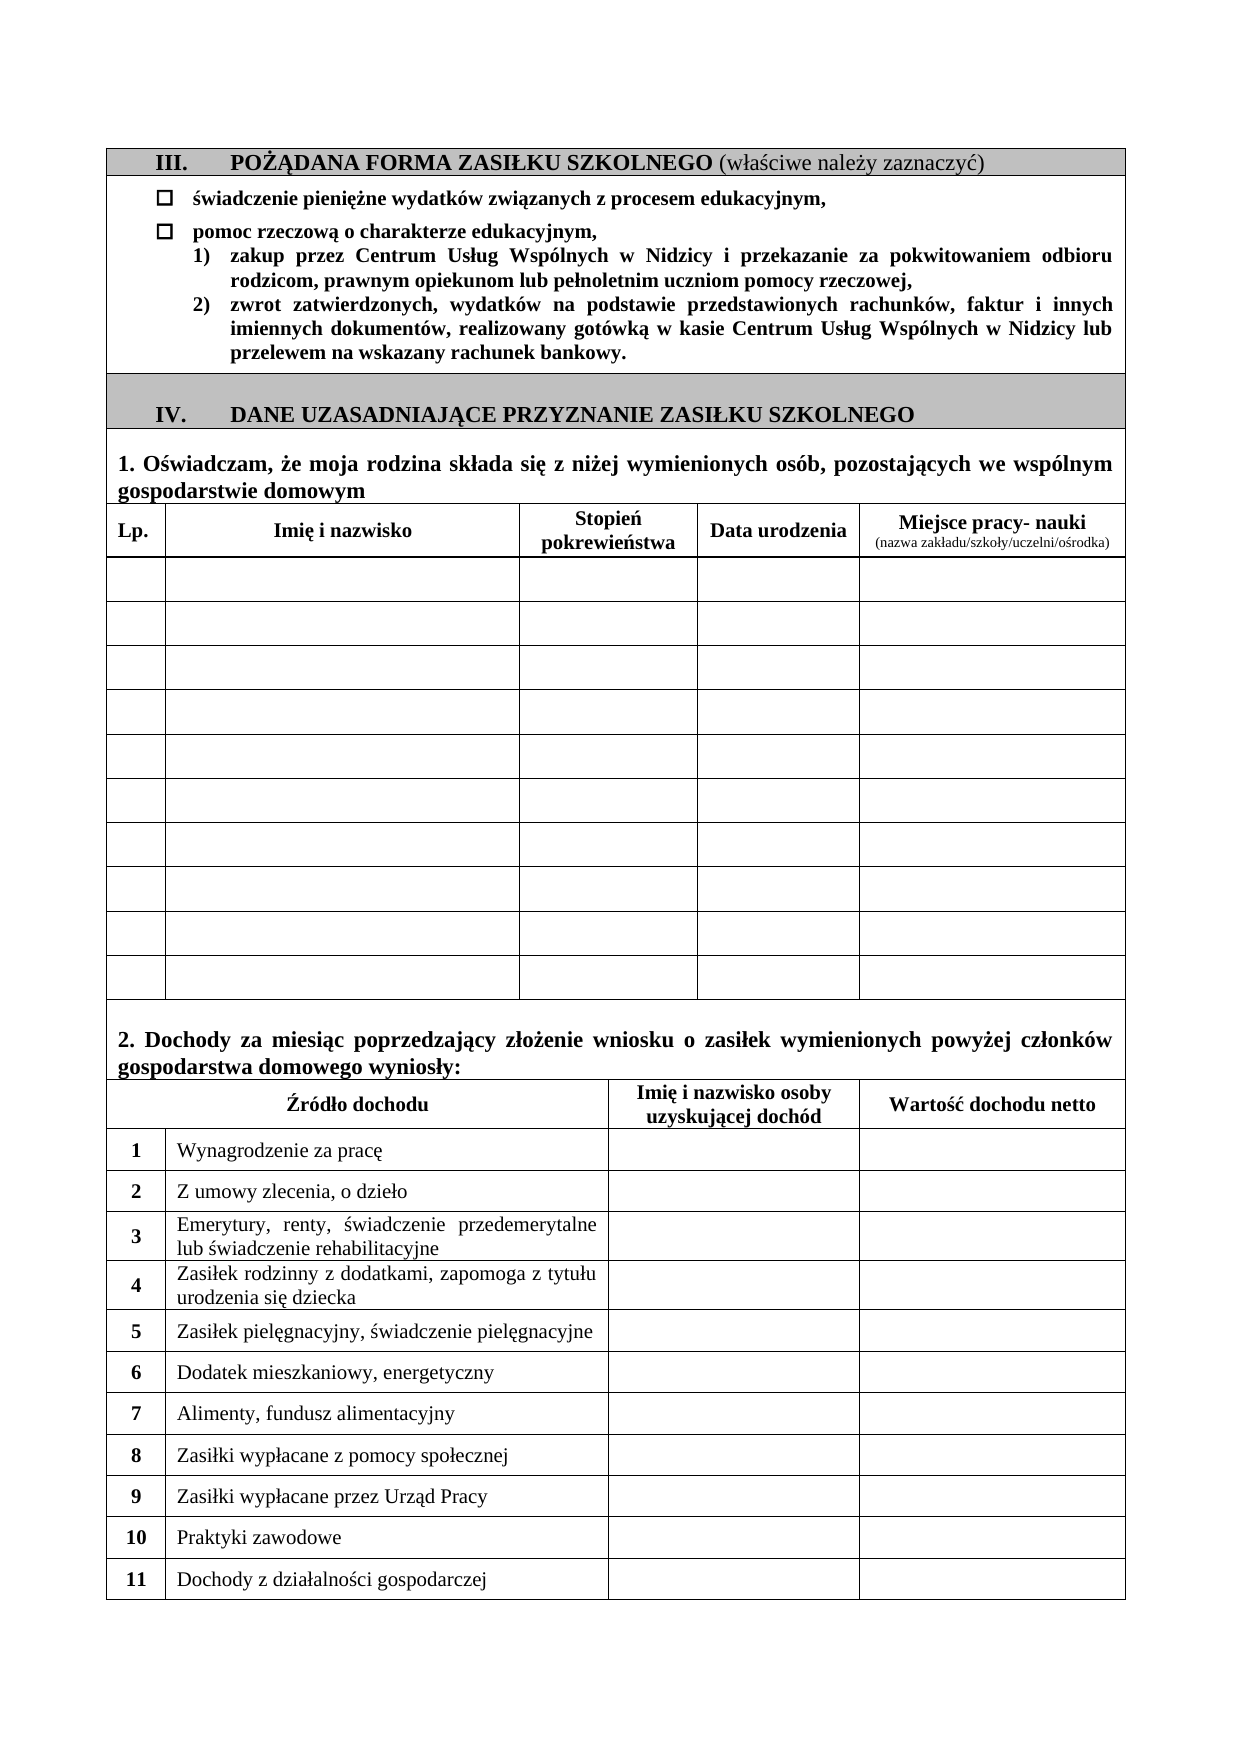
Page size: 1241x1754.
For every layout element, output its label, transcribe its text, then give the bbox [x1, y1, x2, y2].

table_cell 1. Oświadczam, że moja rodzina składa się z niżej wymienionych osób, pozostających we wspólnym gospodarstwie domowym [107, 429, 1125, 503]
table_cell [107, 690, 165, 733]
table_cell [860, 1129, 1125, 1170]
table_cell [698, 779, 859, 822]
table_cell 4 [107, 1261, 165, 1309]
table_cell [107, 912, 165, 955]
table_cell [520, 646, 697, 689]
table_cell [609, 1435, 859, 1475]
table_cell 6 [107, 1352, 165, 1392]
table_cell Zasiłek pielęgnacyjny, świadczenie pielęgnacyjne [166, 1310, 608, 1351]
table_cell Stopień pokrewieństwa [520, 504, 697, 556]
table_cell 9 [107, 1476, 165, 1516]
table_cell 2 [107, 1171, 165, 1211]
table_cell [520, 735, 697, 778]
table_cell [609, 1517, 859, 1557]
table_cell [860, 867, 1125, 911]
table_cell [860, 956, 1125, 999]
table_cell Dodatek mieszkaniowy, energetyczny [166, 1352, 608, 1392]
table_cell [609, 1171, 859, 1211]
table_cell [166, 823, 519, 866]
table_cell Emerytury, renty, świadczenie przedemerytalne lub świadczenie rehabilitacyjne [166, 1212, 608, 1260]
table_cell Miejsce pracy- nauki (nazwa zakładu/szkoły/uczelni/ośrodka) [860, 504, 1125, 556]
table_cell [166, 646, 519, 689]
table_cell [860, 1352, 1125, 1392]
table_cell [860, 912, 1125, 955]
table_cell [520, 690, 697, 733]
table_cell [860, 1261, 1125, 1309]
table_cell 11 [107, 1559, 165, 1599]
table_cell Zasiłki wypłacane z pomocy społecznej [166, 1435, 608, 1475]
table_cell [698, 735, 859, 778]
table_cell Data urodzenia [698, 504, 859, 556]
table_cell [609, 1261, 859, 1309]
table_cell [520, 602, 697, 645]
table_cell 1 [107, 1129, 165, 1170]
table_cell [609, 1129, 859, 1170]
table_cell [609, 1212, 859, 1260]
table_cell [609, 1476, 859, 1516]
table_cell świadczenie pieniężne wydatków związanych z procesem edukacyjnym, pomoc rzeczową o charakterze edukacyjnym, zakup przez Centrum Usług Wspólnych w Nidzicy i przekazanie za pokwitowaniem odbioru rodzicom, prawnym opiekunom lub pełnoletnim uczniom pomocy rzeczowej, zwrot zatwierdzonych, wydatków na podstawie przedstawionych rachunków, faktur i innych imiennych dokumentów, realizowany gotówką w kasie Centrum Usług Wspólnych w Nidzicy lub przelewem na wskazany rachunek bankowy. [107, 176, 1125, 373]
table_cell Wartość dochodu netto [860, 1080, 1125, 1128]
table_cell [166, 956, 519, 999]
table_cell [860, 558, 1125, 601]
table_cell [860, 1393, 1125, 1433]
table_cell [166, 602, 519, 645]
table_cell [520, 558, 697, 601]
table_cell [860, 735, 1125, 778]
table_cell [698, 690, 859, 733]
table_cell [860, 1171, 1125, 1211]
table_cell Wynagrodzenie za pracę [166, 1129, 608, 1170]
table_cell 3 [107, 1212, 165, 1260]
table_cell [860, 1476, 1125, 1516]
table_cell [107, 823, 165, 866]
table_cell 8 [107, 1435, 165, 1475]
table_cell [698, 646, 859, 689]
table_cell [860, 1559, 1125, 1599]
table_cell [166, 735, 519, 778]
table_cell [520, 956, 697, 999]
table_cell [166, 779, 519, 822]
table_cell [107, 867, 165, 911]
table_cell 10 [107, 1517, 165, 1557]
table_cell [107, 149, 1125, 175]
table_cell Zasiłek rodzinny z dodatkami, zapomoga z tytułu urodzenia się dziecka [166, 1261, 608, 1309]
table_cell Alimenty, fundusz alimentacyjny [166, 1393, 608, 1433]
table_cell [520, 912, 697, 955]
table_cell Dochody z działalności gospodarczej [166, 1559, 608, 1599]
table_cell [166, 690, 519, 733]
table_cell [698, 602, 859, 645]
table_cell [860, 646, 1125, 689]
table_cell [860, 1517, 1125, 1557]
table_cell [166, 867, 519, 911]
table_cell [609, 1559, 859, 1599]
table_cell 5 [107, 1310, 165, 1351]
table_cell [609, 1310, 859, 1351]
table_cell [520, 779, 697, 822]
table_cell [698, 956, 859, 999]
table_cell [107, 735, 165, 778]
table_cell [698, 558, 859, 601]
table_cell [860, 602, 1125, 645]
table_cell 7 [107, 1393, 165, 1433]
table_cell 2. Dochody za miesiąc poprzedzający złożenie wniosku o zasiłek wymienionych powyżej członków gospodarstwa domowego wyniosły: [107, 1000, 1125, 1079]
table_cell [860, 690, 1125, 733]
table_cell [107, 646, 165, 689]
table_cell Praktyki zawodowe [166, 1517, 608, 1557]
table_cell [107, 602, 165, 645]
table_cell Imię i nazwisko [166, 504, 519, 556]
table_cell [107, 956, 165, 999]
table_cell Z umowy zlecenia, o dzieło [166, 1171, 608, 1211]
table_cell [698, 823, 859, 866]
table_cell [609, 1393, 859, 1433]
table_cell Lp. [107, 504, 165, 556]
table_cell [107, 558, 165, 601]
table_cell [520, 867, 697, 911]
table_cell [860, 823, 1125, 866]
table_cell [698, 867, 859, 911]
table_cell [520, 823, 697, 866]
table_cell [166, 558, 519, 601]
table_cell [860, 1310, 1125, 1351]
table_cell [609, 1352, 859, 1392]
table_cell [107, 779, 165, 822]
table_cell [860, 779, 1125, 822]
table_cell Zasiłki wypłacane przez Urząd Pracy [166, 1476, 608, 1516]
table_cell [698, 912, 859, 955]
table_cell Imię i nazwisko osoby uzyskującej dochód [609, 1080, 859, 1128]
table_cell [860, 1435, 1125, 1475]
table_cell Źródło dochodu [107, 1080, 608, 1128]
table_cell DANE UZASADNIAJĄCE PRZYZNANIE ZASIŁKU SZKOLNEGO [107, 374, 1125, 428]
table_cell [860, 1212, 1125, 1260]
table_cell [166, 912, 519, 955]
